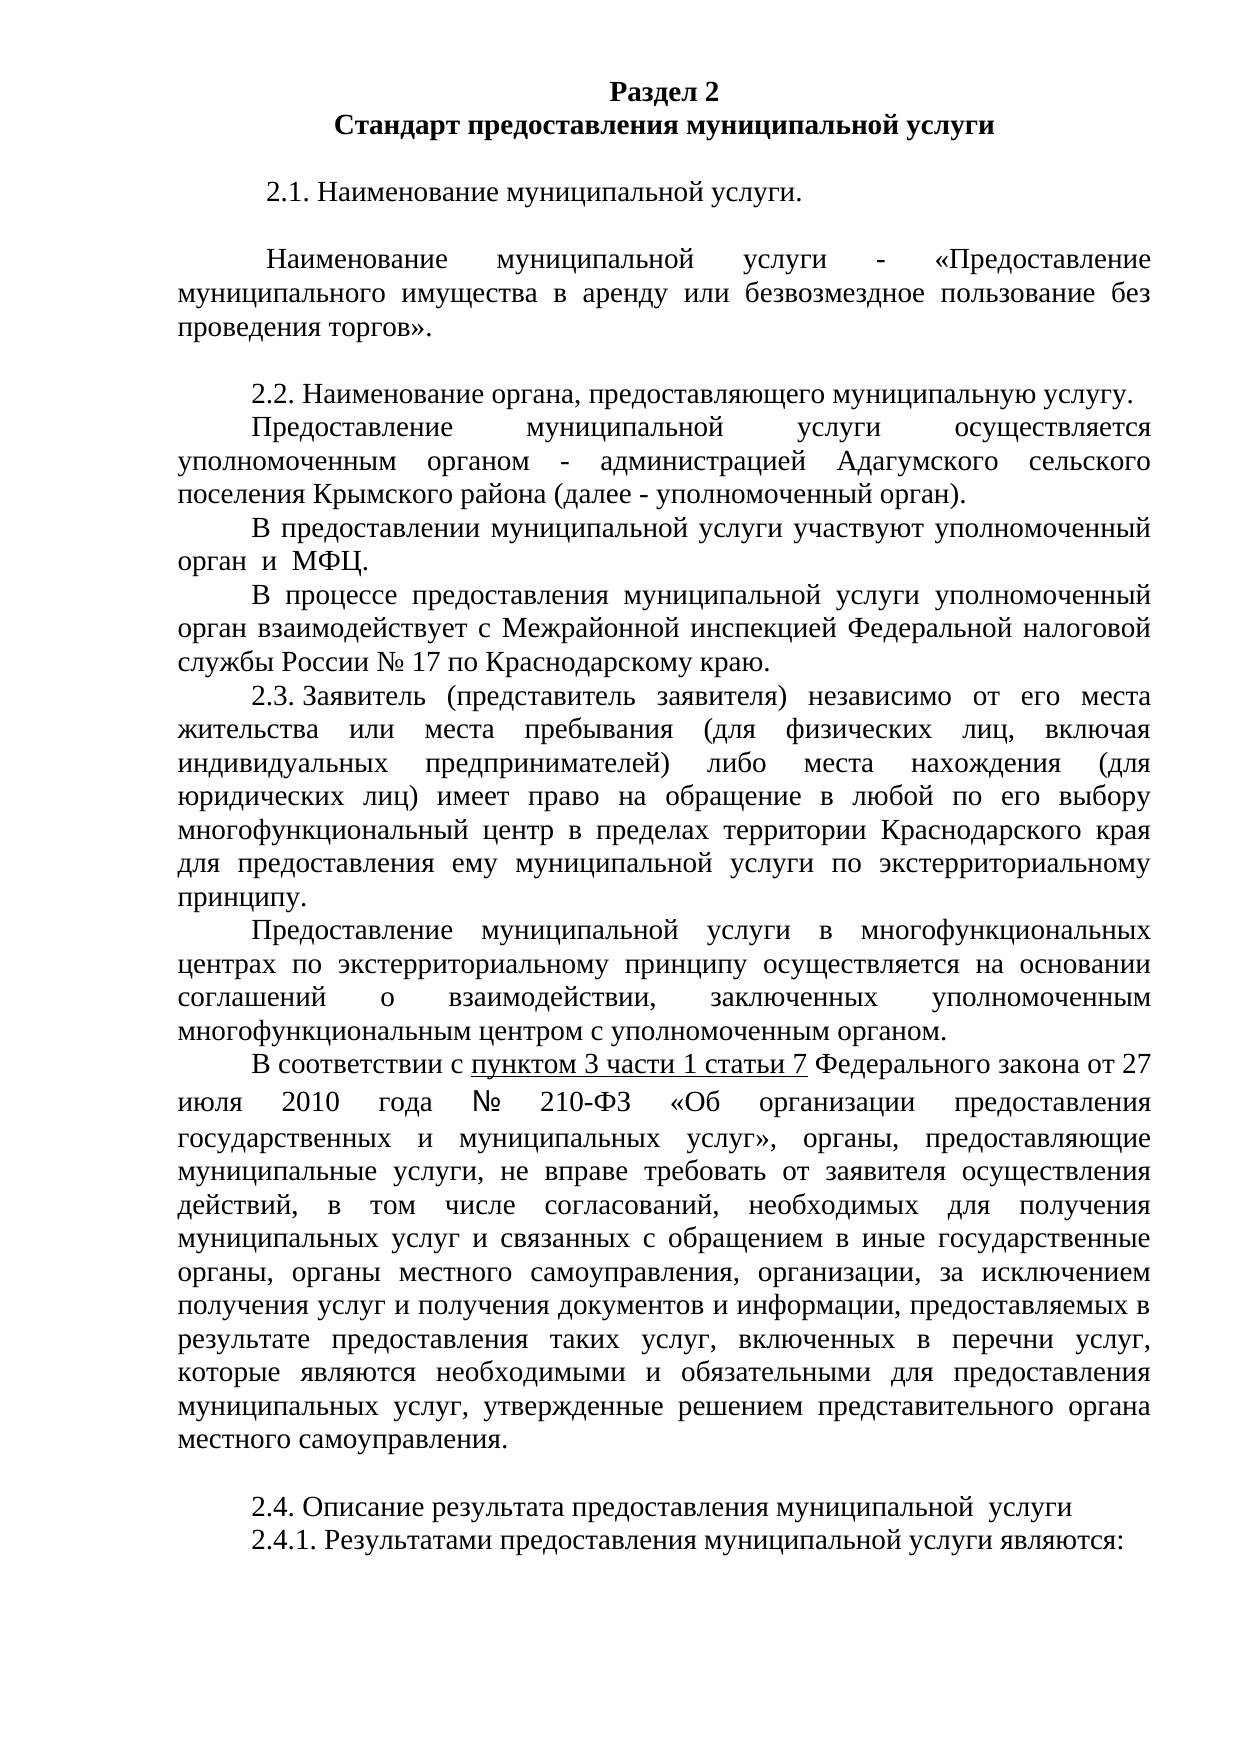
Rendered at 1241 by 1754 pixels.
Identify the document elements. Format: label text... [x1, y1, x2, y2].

text Предоставление муниципальной услуги осуществляется уполномоченным органом - администрацией Адагумского сельского поселения Крымского района (далее - уполномоченный орган). [177, 409, 1152, 510]
text Стандарт предоставления муниципальной услуги [177, 107, 1152, 141]
text В процессе предоставления муниципальной услуги уполномоченный орган взаимодействует с Межрайонной инспекцией Федеральной налоговой службы России № 17 по Краснодарскому краю. [177, 577, 1152, 678]
text Предоставление муниципальной услуги в многофункциональных центрах по экстерриториальному принципу осуществляется на основании соглашений о взаимодействии, заключенных уполномоченным многофункциональным центром с уполномоченным органом. [177, 912, 1152, 1047]
text Раздел 2 [177, 74, 1152, 107]
text Наименование муниципальной услуги - «Предоставление муниципального имущества в аренду или безвозмездное пользование без проведения торгов». [177, 242, 1152, 342]
text В соответствии с пунктом 3 части 1 статьи 7 Федерального закона от 27 июля 2010 года № 210-ФЗ «Об организации предоставления государственных и муниципальных услуг», органы, предоставляющие муниципальные услуги, не вправе требовать от заявителя осуществления действий, в том числе согласований, необходимых для получения муниципальных услуг и связанных с обращением в иные государственные органы, органы местного самоуправления, организации, за исключением получения услуг и получения документов и информации, предоставляемых в результате предоставления таких услуг, включенных в перечни услуг, которые являются необходимыми и обязательными для предоставления муниципальных услуг, утвержденные решением представительного органа местного самоуправления. [177, 1047, 1152, 1455]
text 2.2. Наименование органа, предоставляющего муниципальную услугу. [177, 376, 1152, 409]
text 2.4.1. Результатами предоставления муниципальной услуги являются: [177, 1522, 1152, 1556]
text 2.4. Описание результата предоставления муниципальной услуги [177, 1489, 1152, 1522]
text В предоставлении муниципальной услуги участвуют уполномоченный орган и МФЦ. [177, 510, 1152, 577]
text 2.3. Заявитель (представитель заявителя) независимо от его места жительства или места пребывания (для физических лиц, включая индивидуальных предпринимателей) либо места нахождения (для юридических лиц) имеет право на обращение в любой по его выбору многофункциональный центр в пределах территории Краснодарского края для предоставления ему муниципальной услуги по экстерриториальному принципу. [177, 678, 1152, 912]
text 2.1. Наименование муниципальной услуги. [177, 174, 1152, 208]
